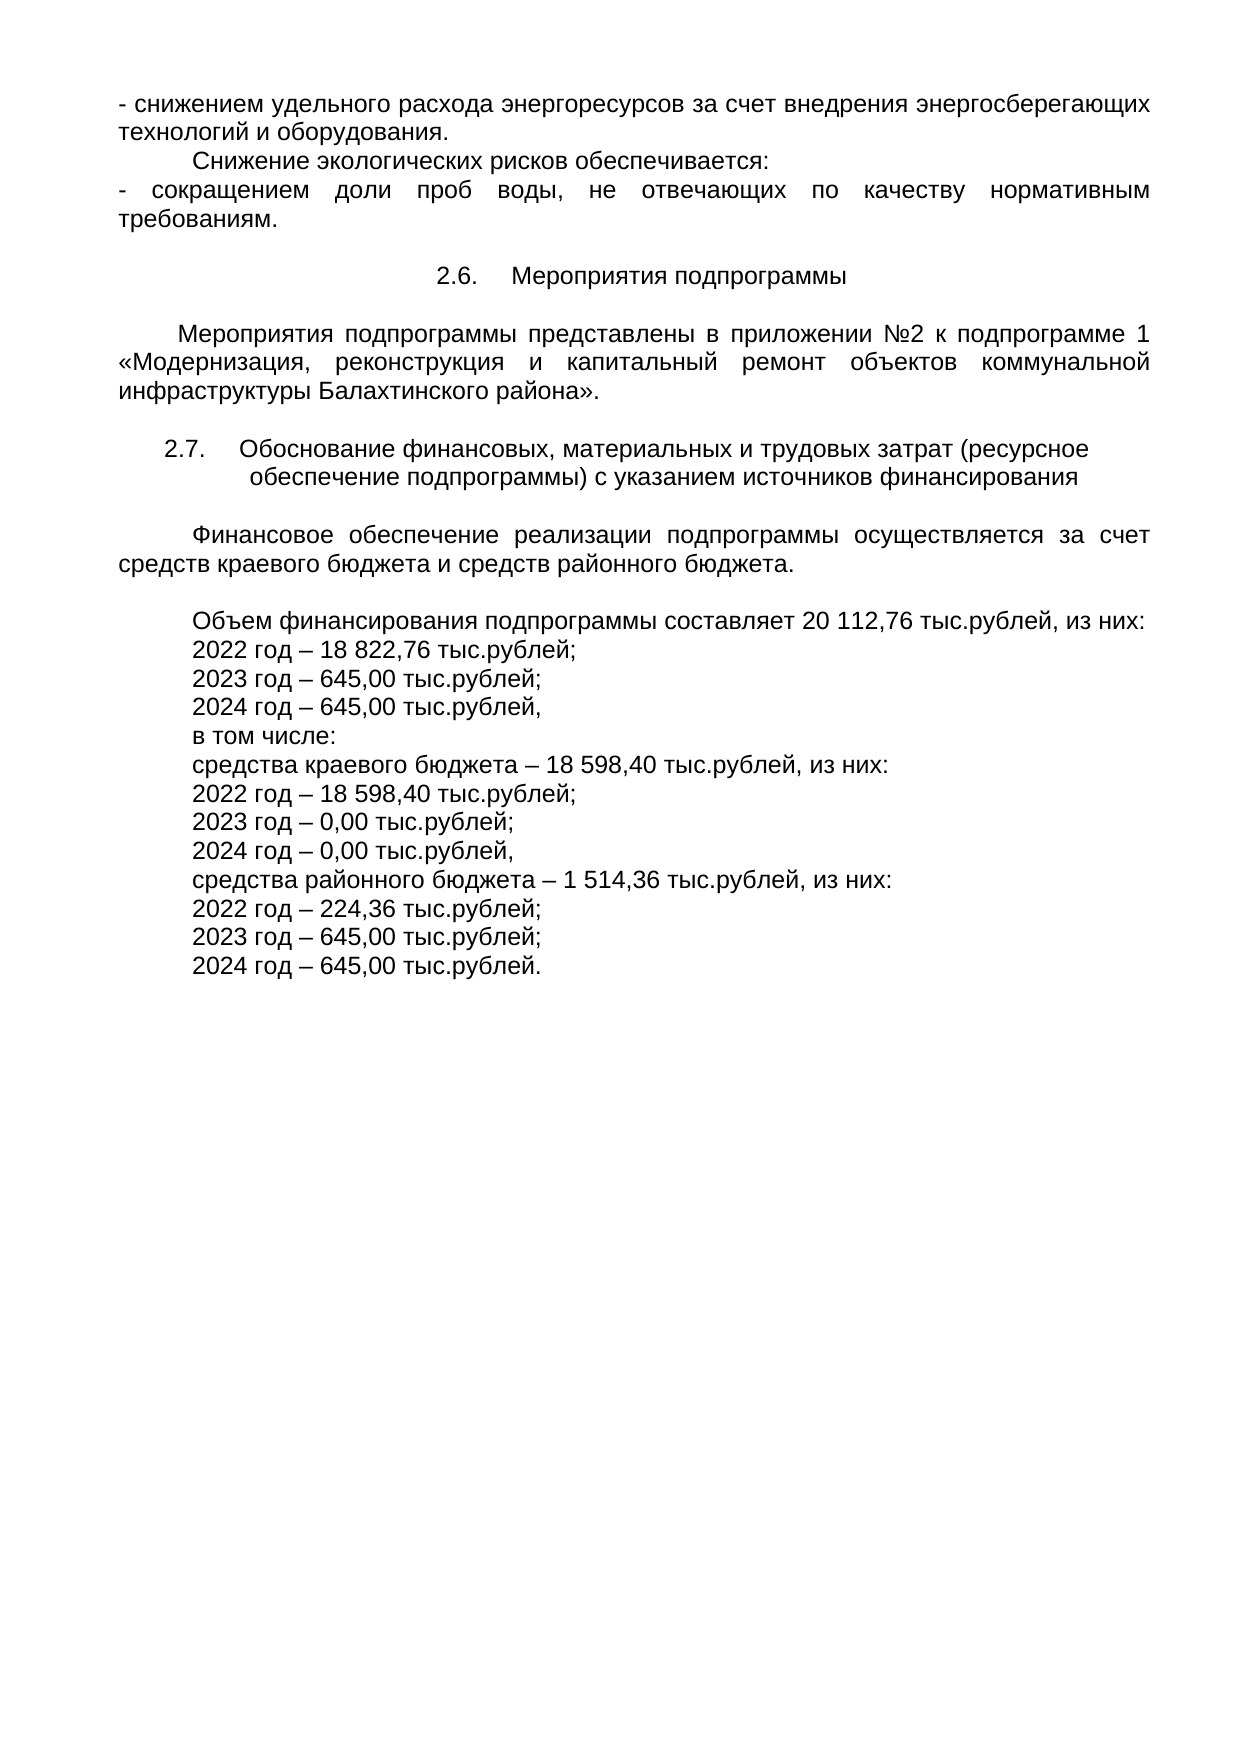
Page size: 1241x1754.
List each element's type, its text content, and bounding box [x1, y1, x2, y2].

text - снижением удельного расхода энергоресурсов за счет внедрения энергосберегающих технологий и оборудования. [118, 89, 1152, 146]
text средства районного бюджета – 1 514,36 тыс.рублей, из них: [118, 865, 1152, 894]
text средства краевого бюджета – 18 598,40 тыс.рублей, из них: [118, 750, 1152, 779]
list Мероприятия подпрограммы представлены в приложении №2 к подпрограмме 1 «Модернизация, реконструкция и капитальный ремонт объектов коммунальной инфраструктуры Балахтинского района». [118, 319, 1152, 405]
list Мероприятия подпрограммы [132, 261, 1152, 290]
text 2023 год – 0,00 тыс.рублей; [118, 807, 1152, 836]
text Объем финансирования подпрограммы составляет 20 112,76 тыс.рублей, из них: [118, 606, 1152, 635]
text 2024 год – 645,00 тыс.рублей. [118, 951, 1152, 980]
text 2024 год – 645,00 тыс.рублей, [118, 692, 1152, 721]
text - сокращением доли проб воды, не отвечающих по качеству нормативным требованиям. [118, 175, 1152, 232]
text 2022 год – 18 598,40 тыс.рублей; [118, 779, 1152, 807]
text в том числе: [118, 721, 1152, 750]
text 2023 год – 645,00 тыс.рублей; [118, 664, 1152, 692]
text Финансовое обеспечение реализации подпрограммы осуществляется за счет средств краевого бюджета и средств районного бюджета. [118, 520, 1152, 577]
text 2023 год – 645,00 тыс.рублей; [118, 922, 1152, 951]
text Снижение экологических рисков обеспечивается: [118, 146, 1152, 175]
text 2022 год – 18 822,76 тыс.рублей; [118, 635, 1152, 664]
text 2022 год – 224,36 тыс.рублей; [118, 894, 1152, 922]
text 2024 год – 0,00 тыс.рублей, [118, 836, 1152, 865]
list Обоснование финансовых, материальных и трудовых затрат (ресурсное обеспечение подпрограммы) с указанием источников финансирования [102, 434, 1152, 491]
